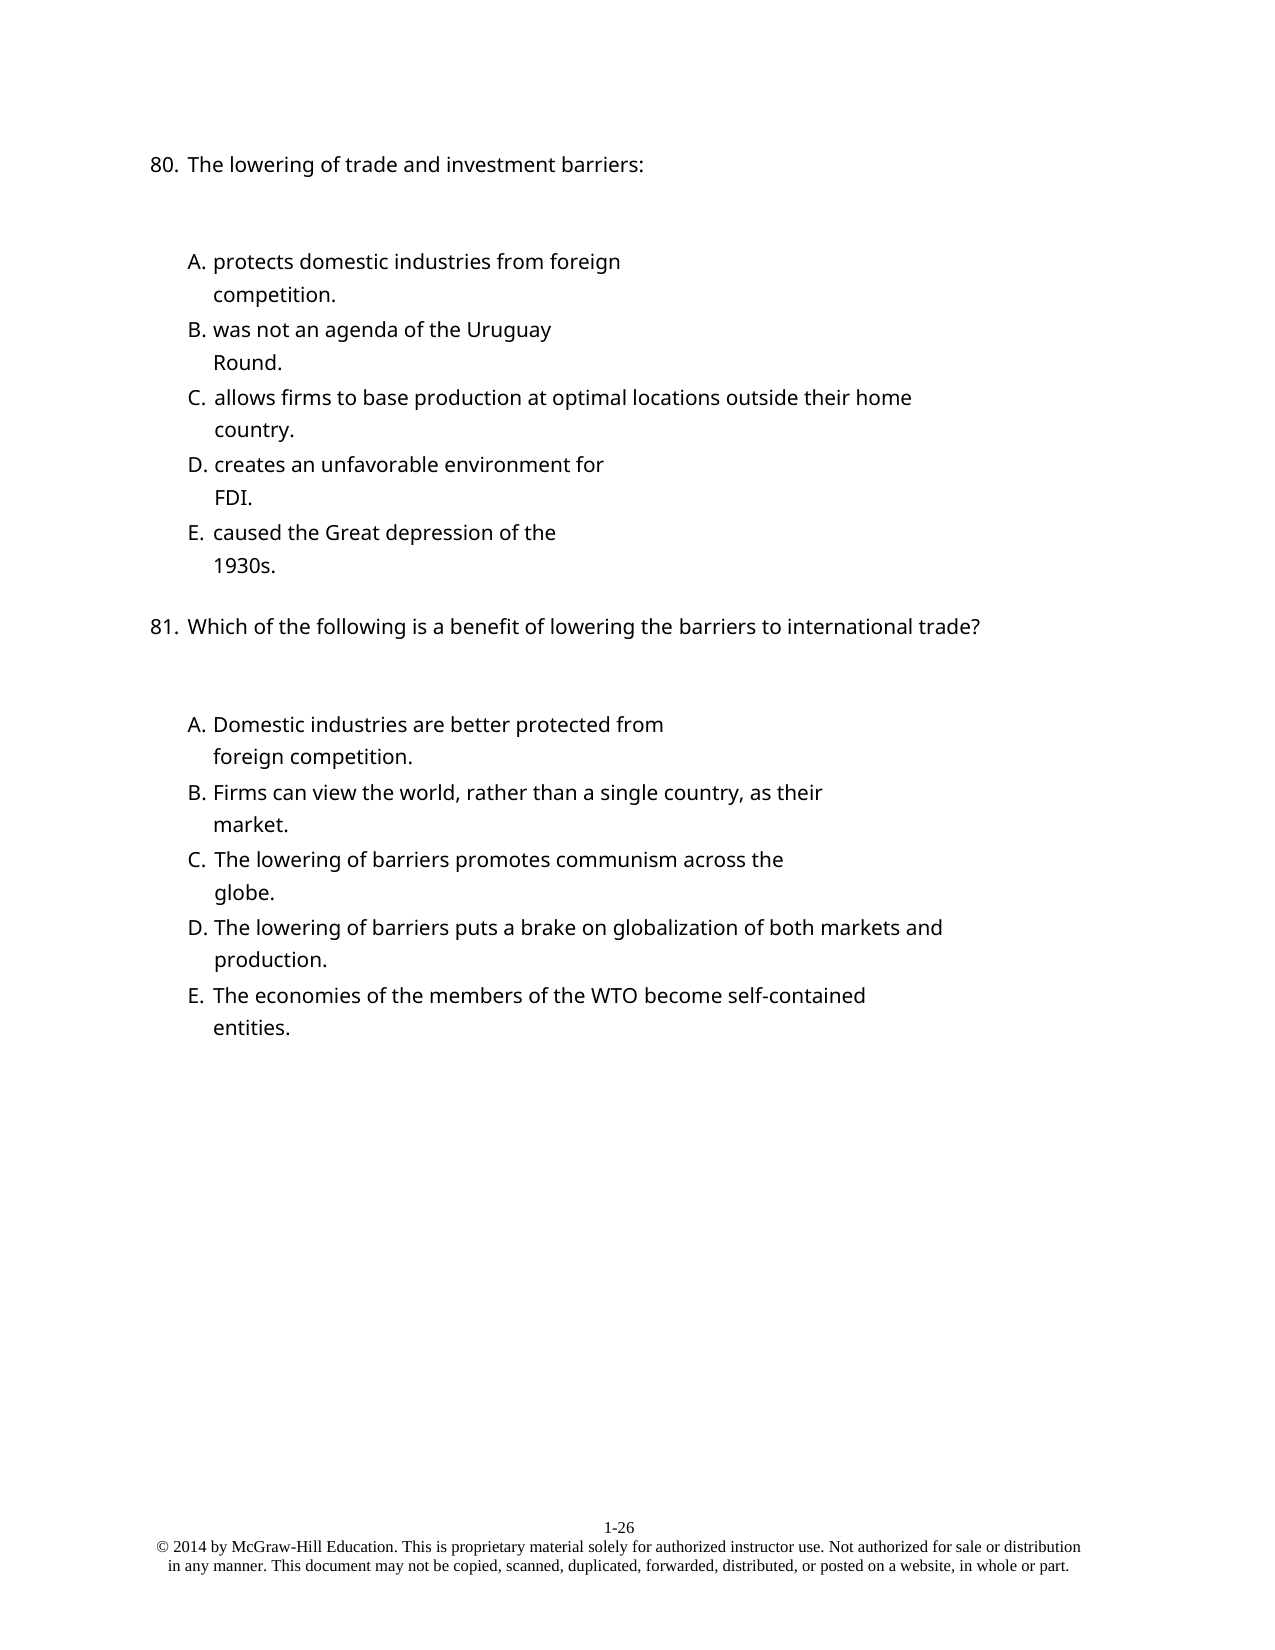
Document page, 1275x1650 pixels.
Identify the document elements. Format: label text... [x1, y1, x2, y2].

table_header Which of the following is a benefit of lowering the barriers to international trade? [188, 613, 1087, 1046]
table_header 80. [150, 150, 187, 583]
table_header 81. [150, 613, 187, 1046]
table_header The lowering of trade and investment barriers: [188, 150, 1087, 583]
